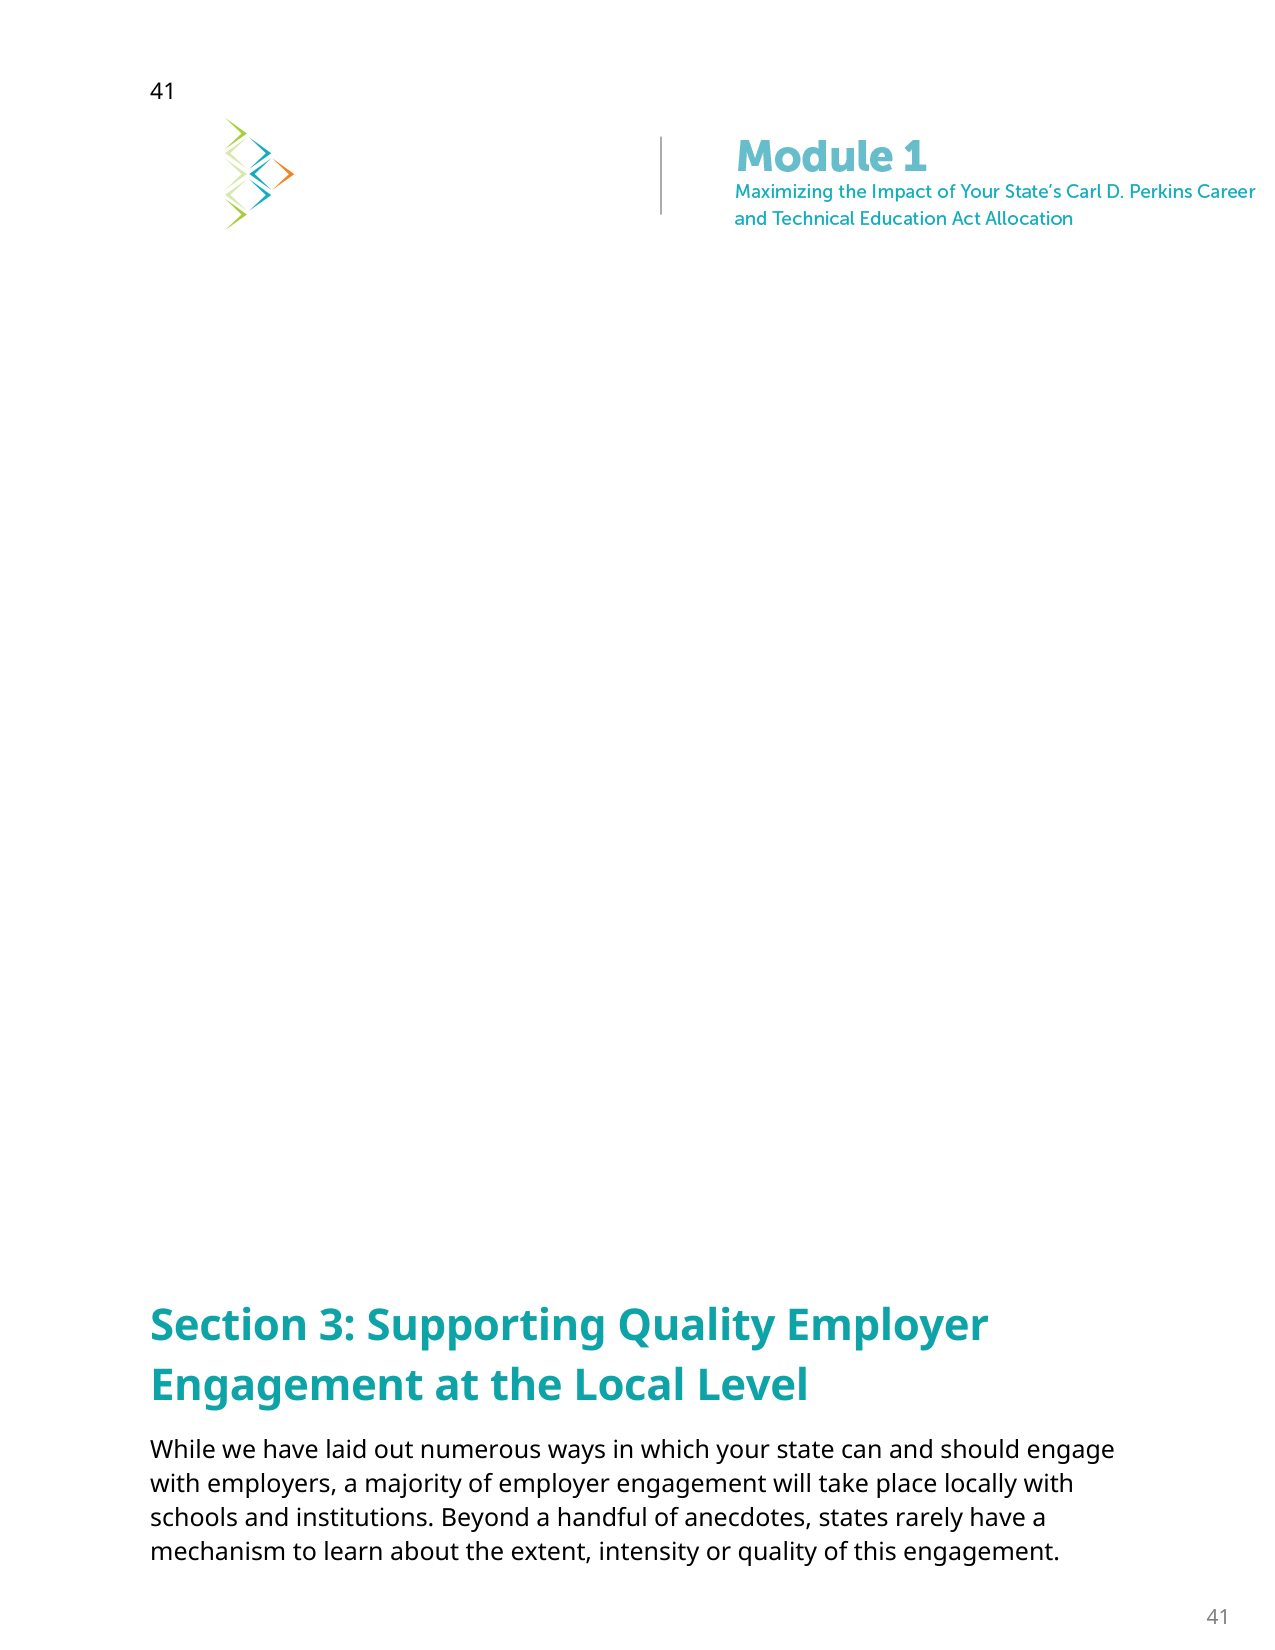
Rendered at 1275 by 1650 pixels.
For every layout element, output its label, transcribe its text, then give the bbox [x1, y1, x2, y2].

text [150, 1432, 1125, 1568]
picture [150, 75, 1275, 1276]
subtitle Section 3: Supporting Quality Employer Engagement at the Local Level [150, 1294, 1125, 1413]
